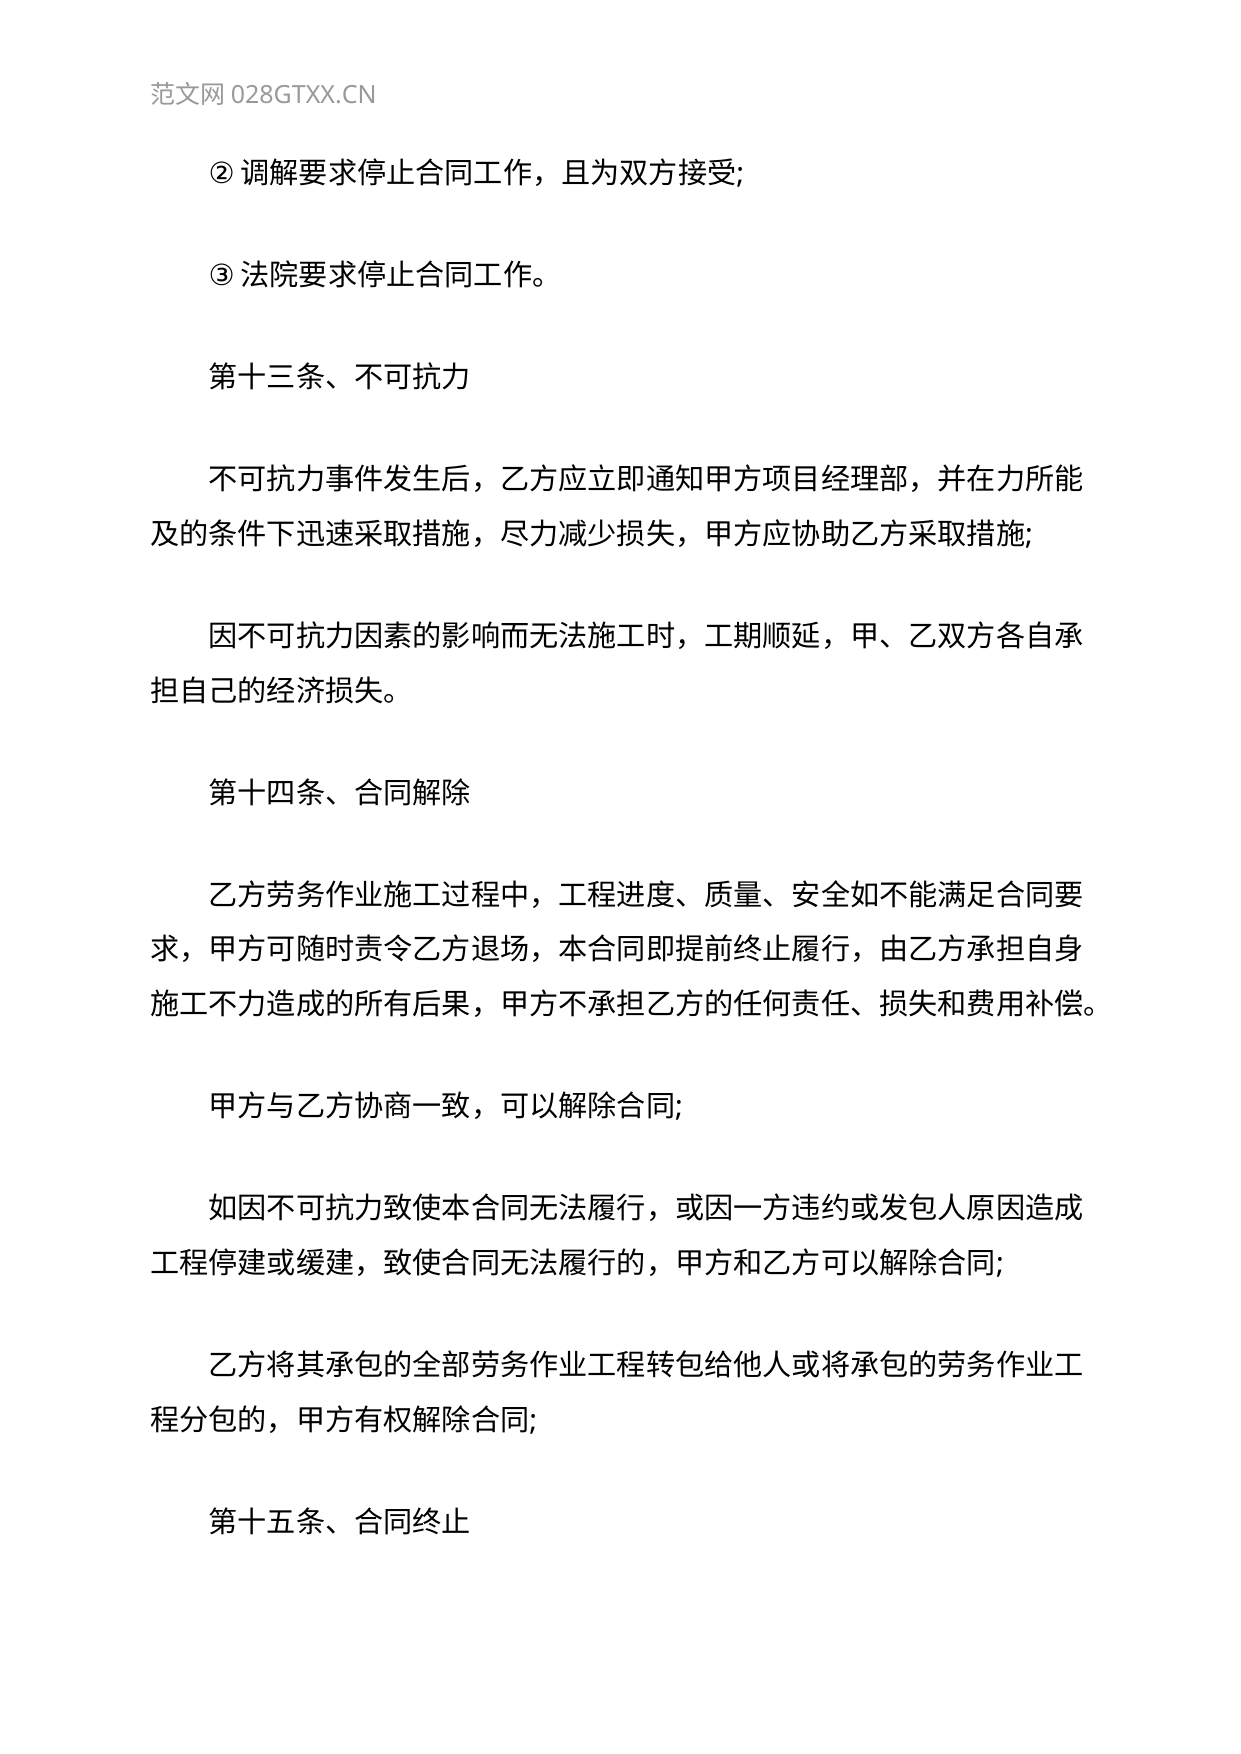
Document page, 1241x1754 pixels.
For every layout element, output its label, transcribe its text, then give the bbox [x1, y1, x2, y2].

text 乙方将其承包的全部劳务作业工程转包给他人或将承包的劳务作业工程分包的，甲方有权解除合同; [150, 1341, 1090, 1439]
text 乙方劳务作业施工过程中，工程进度、质量、安全如不能满足合同要求，甲方可随时责令乙方退场，本合同即提前终止履行，由乙方承担自身施工不力造成的所有后果，甲方不承担乙方的任何责任、损失和费用补偿。 [150, 871, 1090, 1023]
text ③法院要求停止合同工作。 [150, 252, 1090, 294]
text 因不可抗力因素的影响而无法施工时，工期顺延，甲、乙双方各自承担自己的经济损失。 [150, 613, 1090, 710]
text 第十五条、合同终止 [150, 1498, 1090, 1541]
text 如因不可抗力致使本合同无法履行，或因一方违约或发包人原因造成工程停建或缓建，致使合同无法履行的，甲方和乙方可以解除合同; [150, 1184, 1090, 1282]
text ②调解要求停止合同工作，且为双方接受; [150, 150, 1090, 192]
text 第十四条、合同解除 [150, 769, 1090, 812]
text 甲方与乙方协商一致，可以解除合同; [150, 1083, 1090, 1125]
text 不可抗力事件发生后，乙方应立即通知甲方项目经理部，并在力所能及的条件下迅速采取措施，尽力减少损失，甲方应协助乙方采取措施; [150, 456, 1090, 553]
text 第十三条、不可抗力 [150, 354, 1090, 396]
